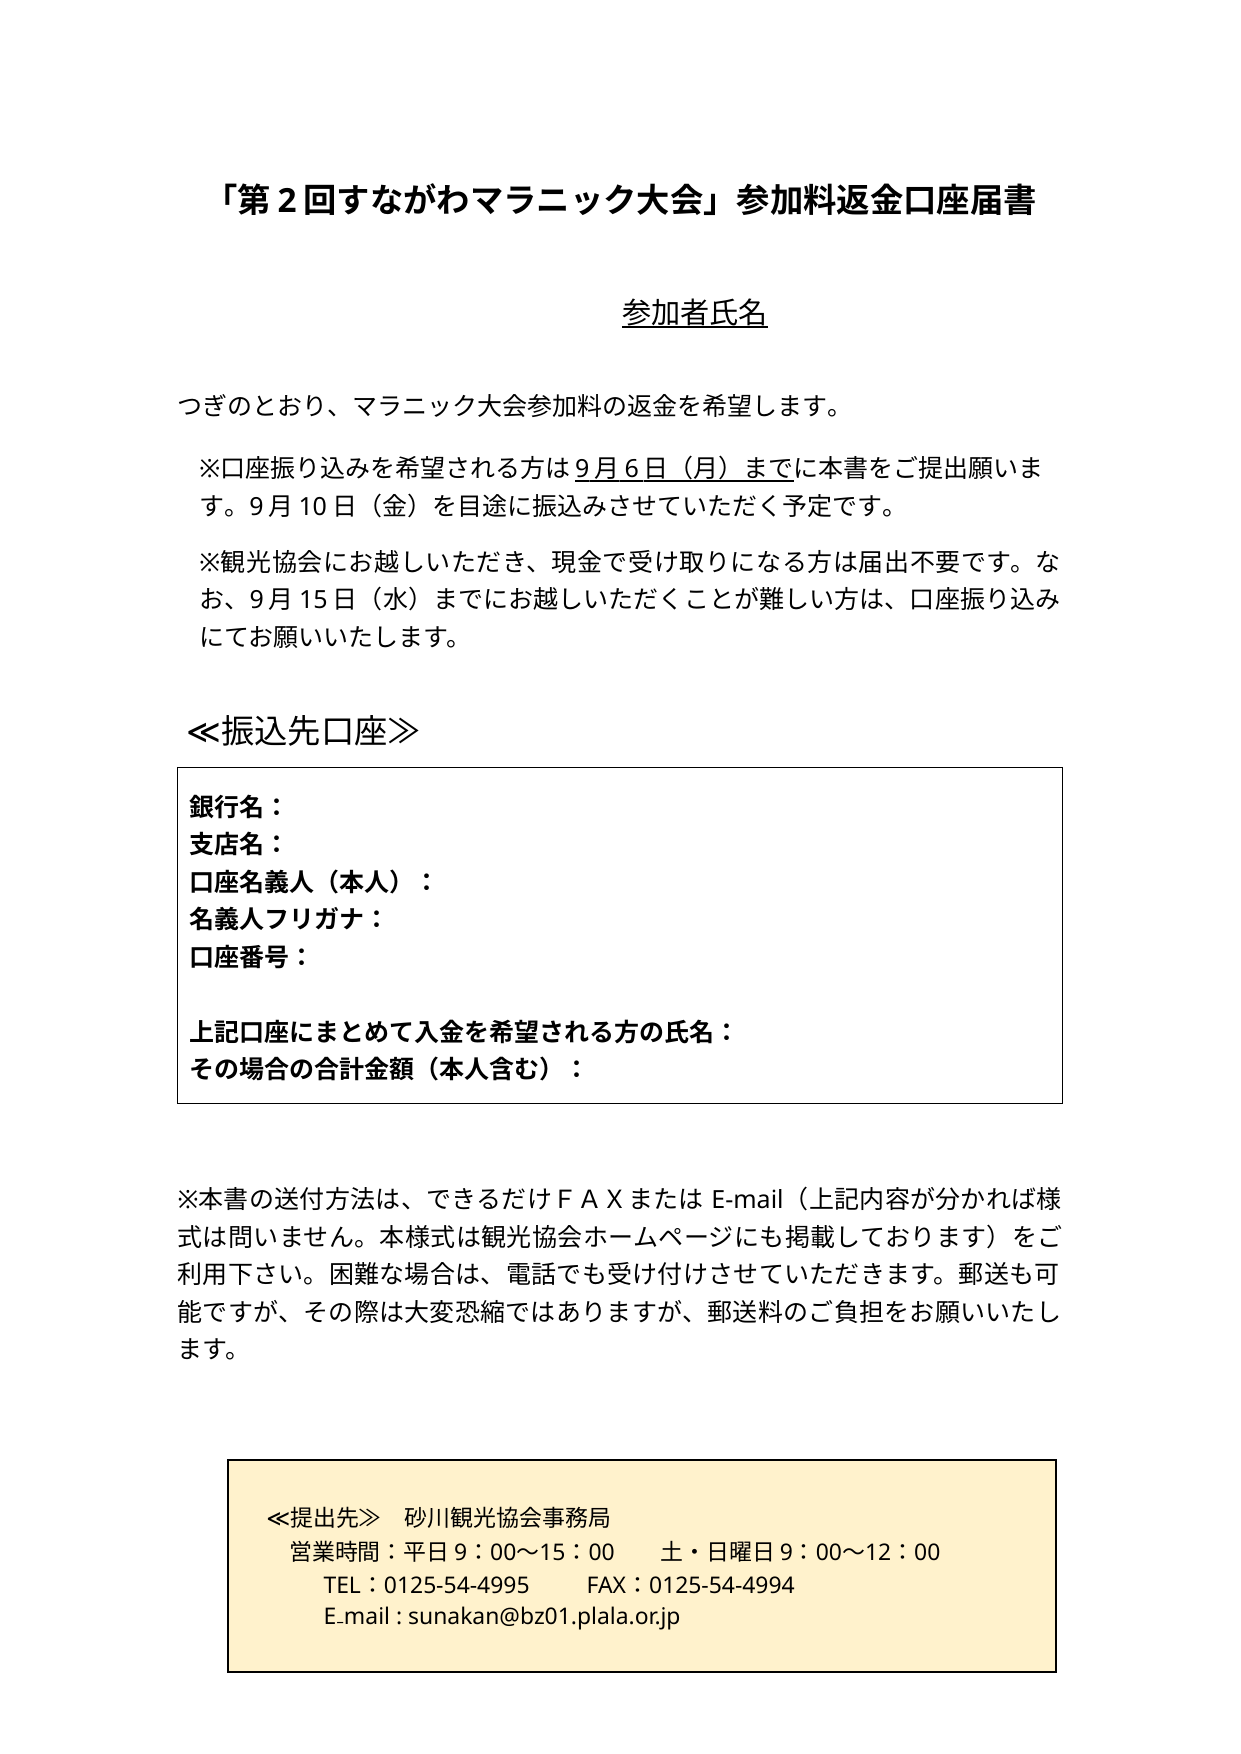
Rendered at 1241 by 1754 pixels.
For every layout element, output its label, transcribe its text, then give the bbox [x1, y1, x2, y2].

text 参加者氏名 [330, 273, 1063, 348]
text 「第2回すながわマラニック大会」参加料返金口座届書 [177, 161, 1063, 236]
text す。9月10日（金）を目途に振込みさせていただく予定です。 [199, 486, 1063, 523]
text ※口座振り込みを希望される方は9月6日（月）までに本書をご提出願いま [199, 448, 1063, 486]
text ※本書の送付方法は、できるだけＦＡＸまたはE-mail（上記内容が分かれば様式は問いません。本様式は観光協会ホームページにも掲載しております）をご利用下さい。困難な場合は、電話でも受け付けさせていただきます。郵送も可能ですが、その際は大変恐縮ではありますが、郵送料のご負担をお願いいたします。 [177, 1179, 1063, 1367]
text つぎのとおり、マラニック大会参加料の返金を希望します。 [177, 386, 1063, 423]
table_header 銀行名： 支店名： 口座名義人（本人）： 名義人フリガナ： 口座番号： 上記口座にまとめて入金を希望される方の氏名： その場合の合計金額（本人含む）： [178, 768, 1062, 1103]
text ≪振込先口座≫ [177, 692, 1063, 767]
text ※観光協会にお越しいただき、現金で受け取りになる方は届出不要です。なお、9月15日（水）までにお越しいただくことが難しい方は、口座振り込みにてお願いいたします。 [199, 542, 1063, 654]
